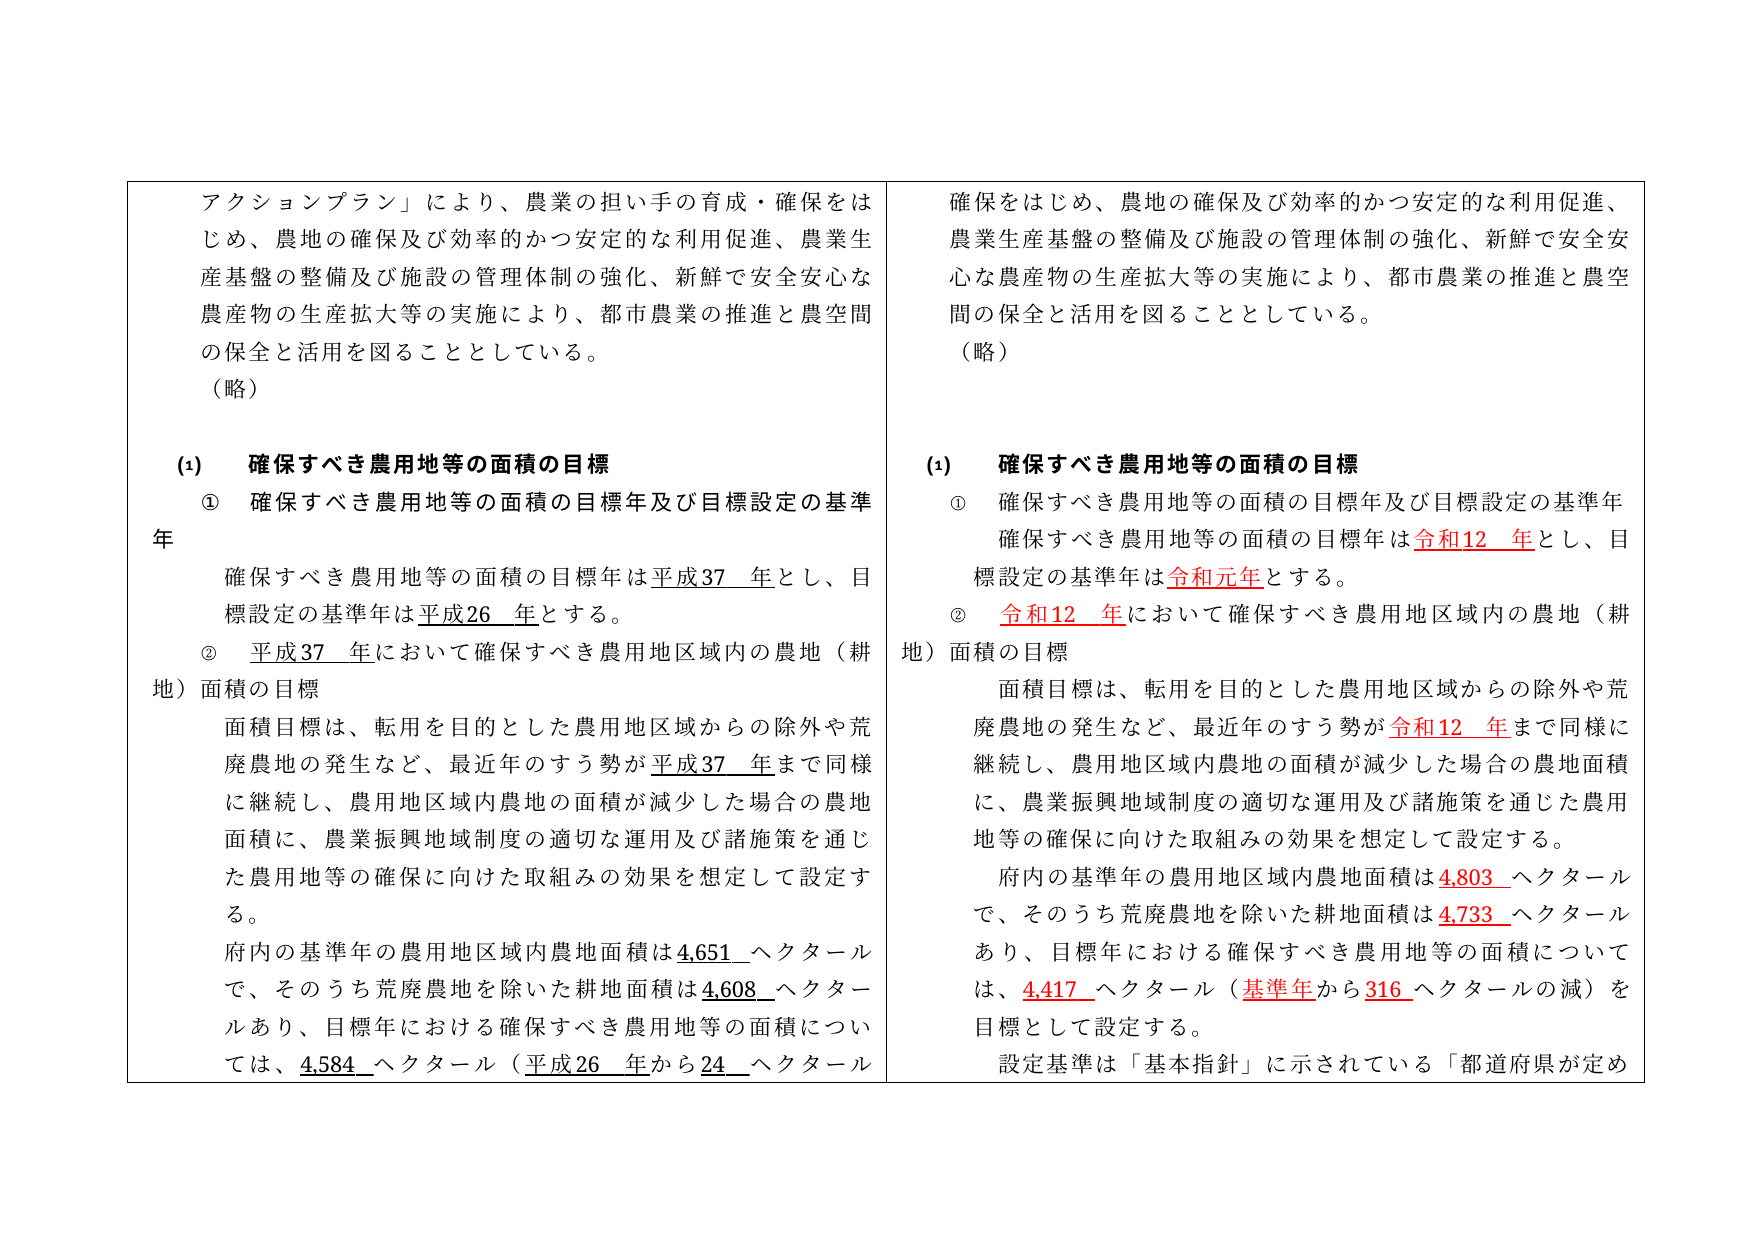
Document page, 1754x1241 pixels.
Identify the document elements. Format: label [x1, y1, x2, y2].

table_cell [887, 182, 1644, 1082]
table_cell [128, 182, 886, 1082]
